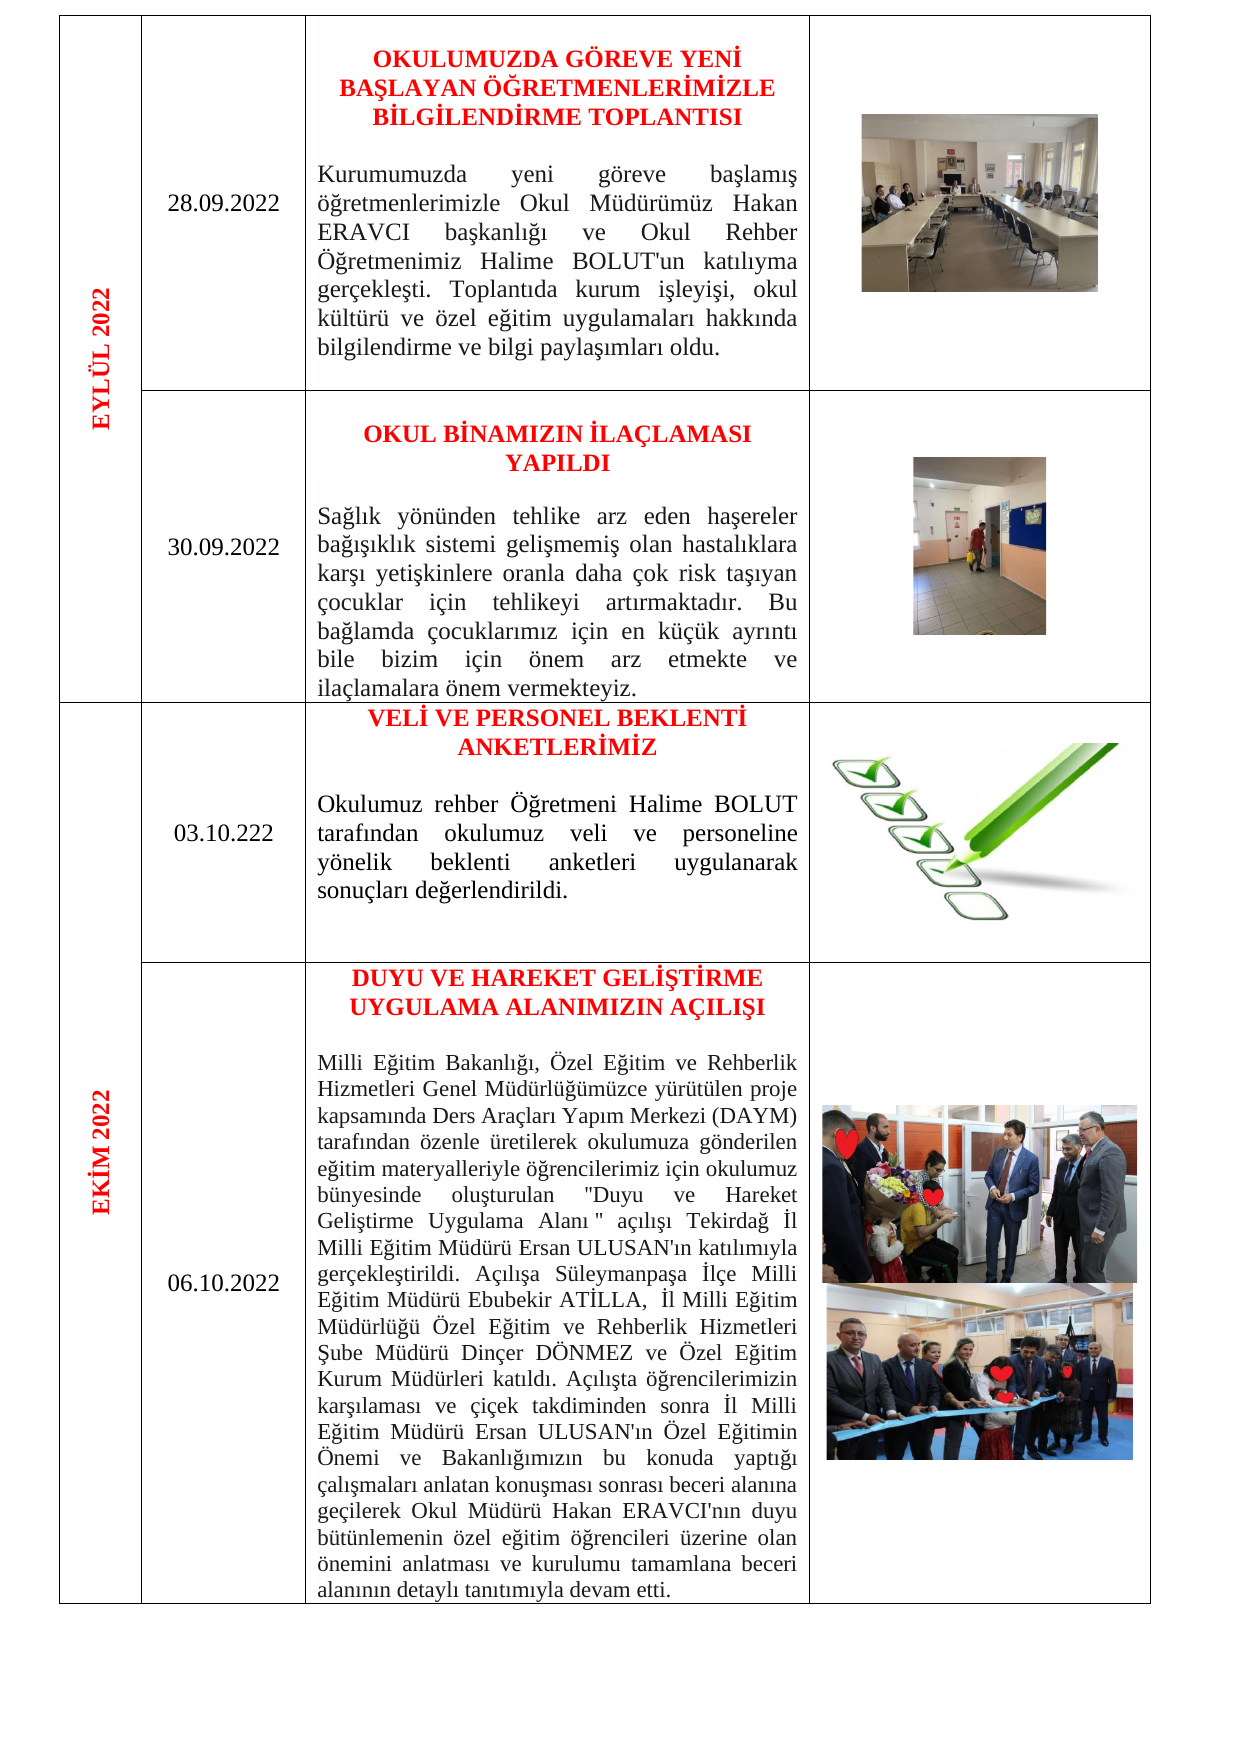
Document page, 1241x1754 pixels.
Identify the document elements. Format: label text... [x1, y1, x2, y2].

table_cell OKUL BİNAMIZIN İLAÇLAMASI YAPILDI Sağlık yönünden tehlike arz eden haşereler bağışıklık sistemi gelişmemiş olan hastalıklara karşı yetişkinlere oranla daha çok risk taşıyan çocuklar için tehlikeyi artırmaktadır. Bu bağlamda çocuklarımız için en küçük ayrıntı bile bizim için önem arz etmekte ve ilaçlamalara önem vermekteyiz. [306, 391, 809, 702]
table_cell [810, 391, 1150, 702]
table_cell 03.10.222 [142, 703, 305, 962]
table_cell [810, 703, 1150, 962]
table_cell 30.09.2022 [142, 391, 305, 702]
table_cell VELİ VE PERSONEL BEKLENTİ ANKETLERİMİZ Okulumuz rehber Öğretmeni Halime BOLUT tarafından okulumuz veli ve personeline yönelik beklenti anketleri uygulanarak sonuçları değerlendirildi. [306, 703, 809, 962]
table_cell [810, 963, 1150, 1603]
table_cell EKİM 2022 [60, 703, 141, 1603]
picture [913, 457, 1047, 635]
table_cell [810, 16, 1150, 389]
table_cell 06.10.2022 [142, 963, 305, 1603]
table_cell DUYU VE HAREKET GELİŞTİRME UYGULAMA ALANIMIZIN AÇILIŞI Milli Eğitim Bakanlığı, Özel Eğitim ve Rehberlik Hizmetleri Genel Müdürlüğümüzce yürütülen proje kapsamında Ders Araçları Yapım Merkezi (DAYM) tarafından özenle üretilerek okulumuza gönderilen eğitim materyalleriyle öğrencilerimiz için okulumuz bünyesinde oluşturulan ''Duyu ve Hareket Geliştirme Uygulama Alanı '' açılışı Tekirdağ İl Milli Eğitim Müdürü Ersan ULUSAN'ın katılımıyla gerçekleştirildi. Açılışa Süleymanpaşa İlçe Milli Eğitim Müdürü Ebubekir ATİLLA, İl Milli Eğitim Müdürlüğü Özel Eğitim ve Rehberlik Hizmetleri Şube Müdürü Dinçer DÖNMEZ ve Özel Eğitim Kurum Müdürleri katıldı. Açılışta öğrencilerimizin karşılaması ve çiçek takdiminden sonra İl Milli Eğitim Müdürü Ersan ULUSAN'ın Özel Eğitimin Önemi ve Bakanlığımızın bu konuda yaptığı çalışmaları anlatan konuşması sonrası beceri alanına geçilerek Okul Müdürü Hakan ERAVCI'nın duyu bütünlemenin özel eğitim öğrencileri üzerine olan önemini anlatması ve kurulumu tamamlana beceri alanının detaylı tanıtımıyla devam etti. [306, 963, 809, 1603]
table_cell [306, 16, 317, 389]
picture [822, 1105, 1138, 1460]
table_cell 28.09.2022 [142, 16, 305, 389]
picture [822, 743, 1138, 921]
table_cell EYLÜL 2022 [60, 16, 141, 702]
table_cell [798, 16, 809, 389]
picture [861, 114, 1098, 292]
